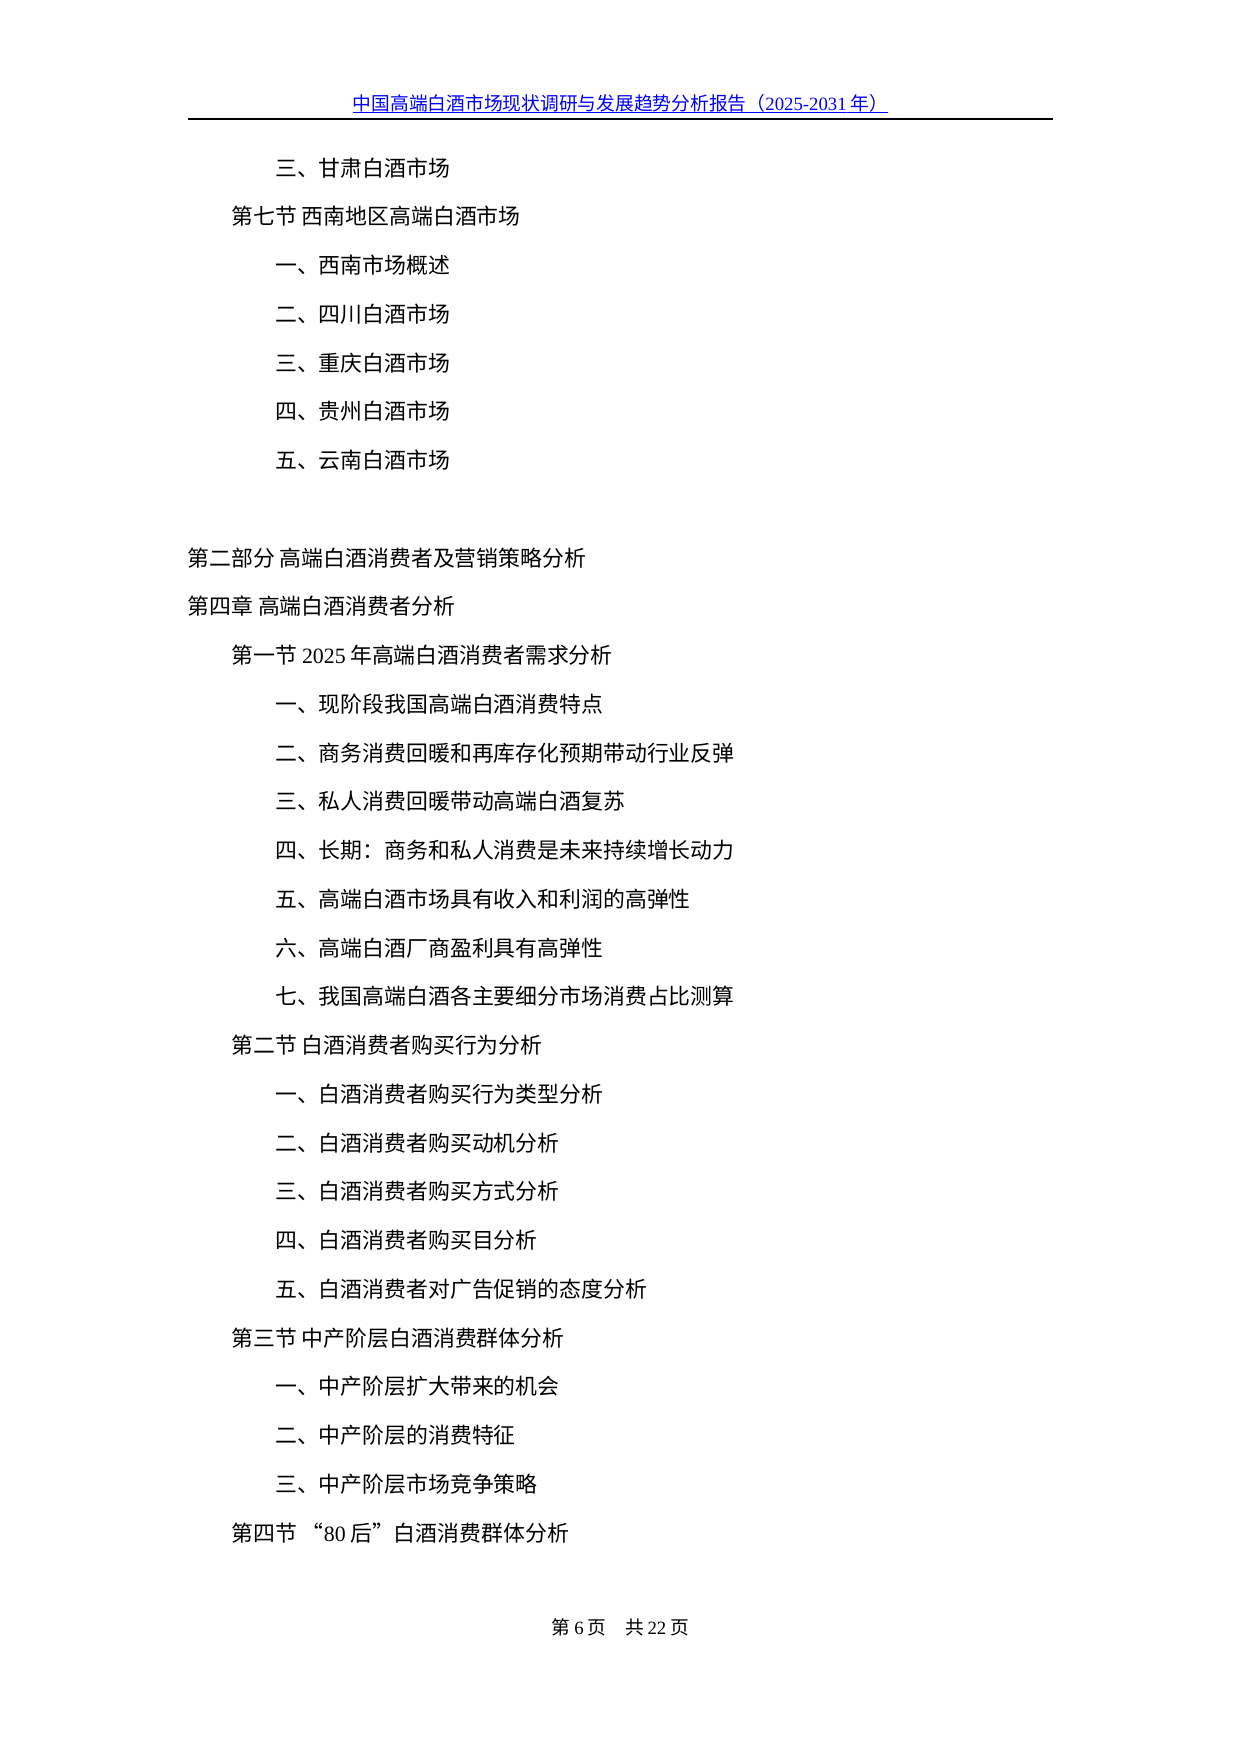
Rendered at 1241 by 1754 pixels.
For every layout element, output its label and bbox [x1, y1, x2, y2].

text [187, 150, 1053, 1548]
